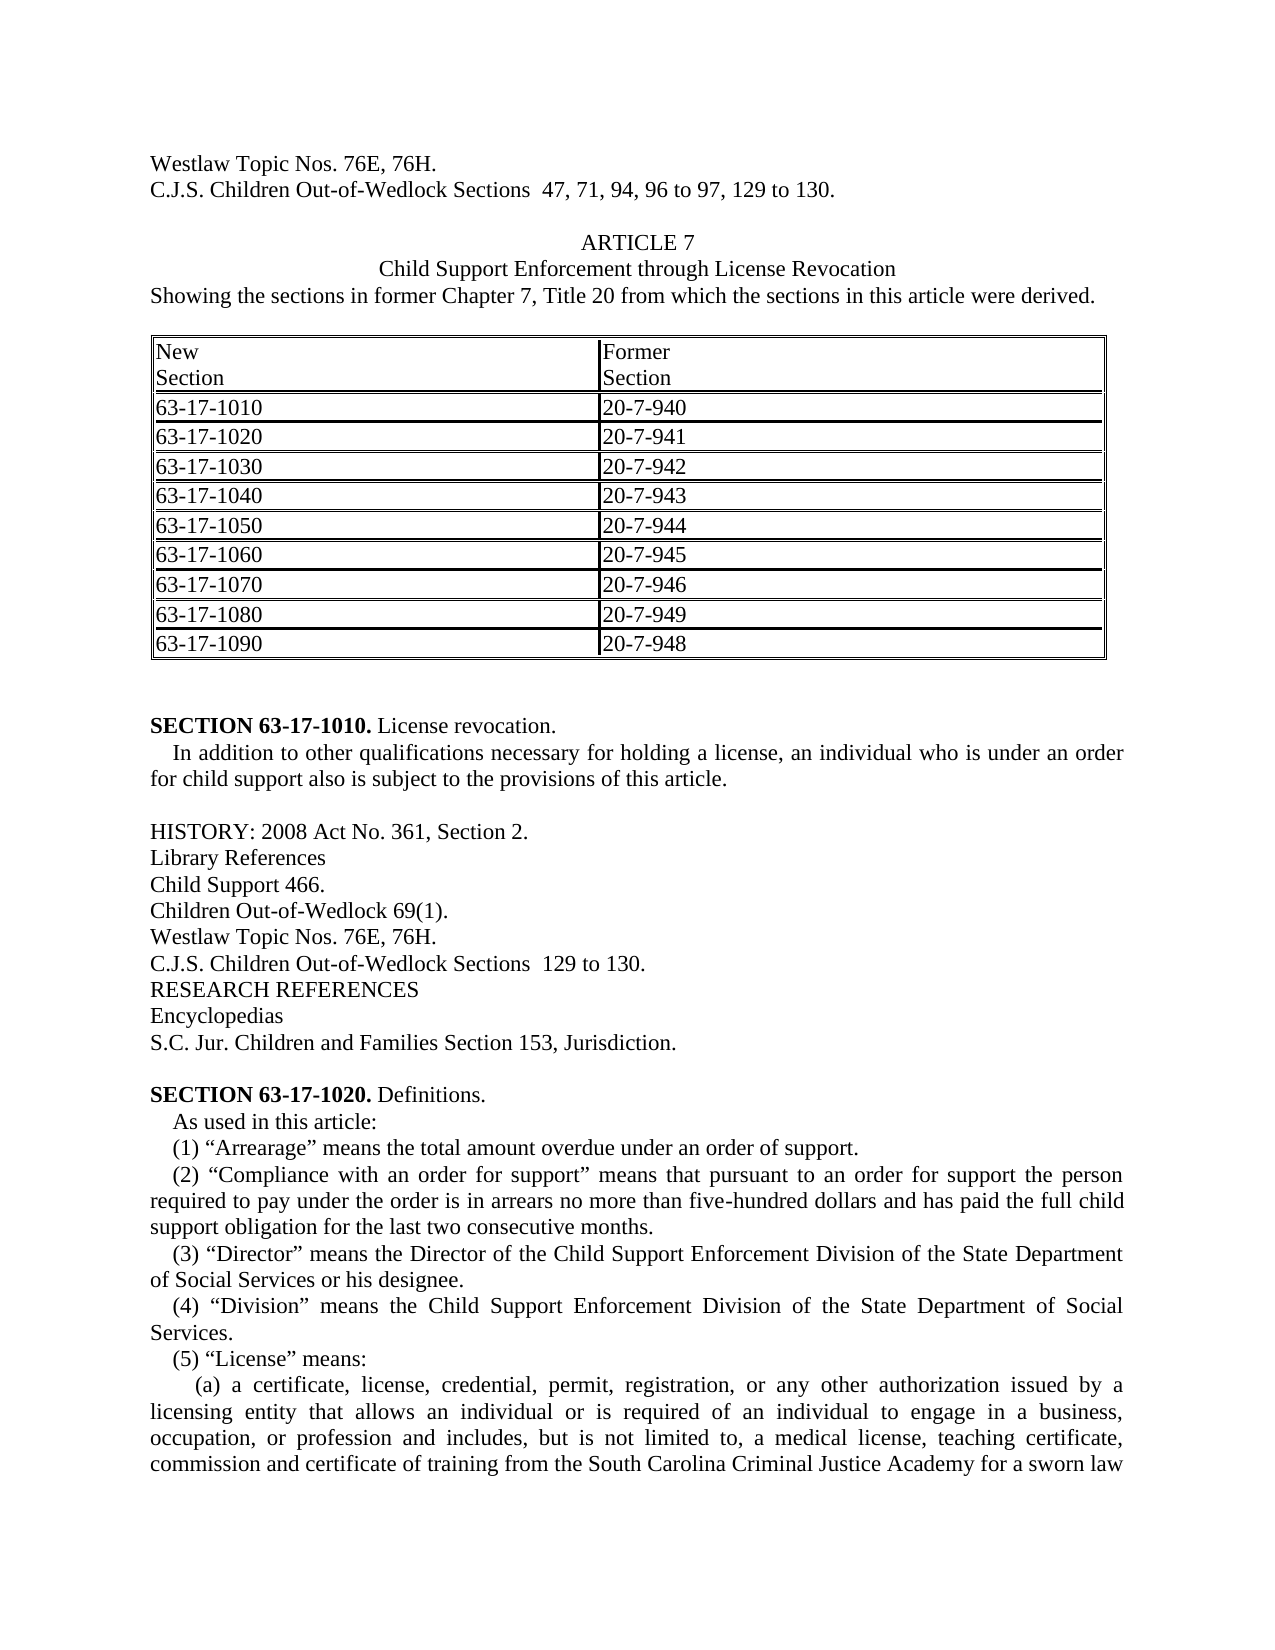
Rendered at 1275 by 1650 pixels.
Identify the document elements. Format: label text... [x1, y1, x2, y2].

text Westlaw Topic Nos. 76E, 76H. [150, 150, 1125, 176]
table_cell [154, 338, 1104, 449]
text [150, 1371, 1125, 1477]
text Encyclopedias [150, 1002, 1125, 1029]
text C.J.S. Children Out-of-Wedlock Sections 47, 71, 94, 96 to 97, 129 to 130. [150, 176, 1125, 203]
text (4) “Division” means the Child Support Enforcement Division of the State Department of Social Services. [150, 1292, 1125, 1345]
text S.C. Jur. Children and Families Section 153, Jurisdiction. [150, 1029, 1125, 1055]
text Children Out-of-Wedlock 69(1). [150, 897, 1125, 923]
text (5) “License” means: [150, 1345, 1125, 1371]
text C.J.S. Children Out-of-Wedlock Sections 129 to 130. [150, 950, 1125, 976]
text SECTION 63-17-1020. Definitions. [150, 1082, 1125, 1108]
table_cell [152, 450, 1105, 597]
text As used in this article: [150, 1108, 1125, 1134]
text Child Support Enforcement through License Revocation [150, 255, 1125, 282]
text Child Support 466. [150, 871, 1125, 897]
text (1) “Arrearage” means the total amount overdue under an order of support. [150, 1134, 1125, 1161]
text ARTICLE 7 [150, 229, 1125, 255]
text (3) “Director” means the Director of the Child Support Enforcement Division of the State Department of Social Services or his designee. [150, 1240, 1125, 1292]
text Library References [150, 844, 1125, 871]
text Westlaw Topic Nos. 76E, 76H. [150, 923, 1125, 950]
text HISTORY: 2008 Act No. 361, Section 2. [150, 818, 1125, 844]
text In addition to other qualifications necessary for holding a license, an individual who is under an order for child support also is subject to the provisions of this article. [150, 739, 1125, 792]
text Showing the sections in former Chapter 7, Title 20 from which the sections in this article were derived. [150, 282, 1125, 308]
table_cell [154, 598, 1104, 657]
text RESEARCH REFERENCES [150, 976, 1125, 1002]
text SECTION 63-17-1010. License revocation. [150, 713, 1125, 739]
text (2) “Compliance with an order for support” means that pursuant to an order for support the person required to pay under the order is in arrears no more than five-hundred dollars and has paid the full child support obligation for the last two consecutive months. [150, 1161, 1125, 1240]
